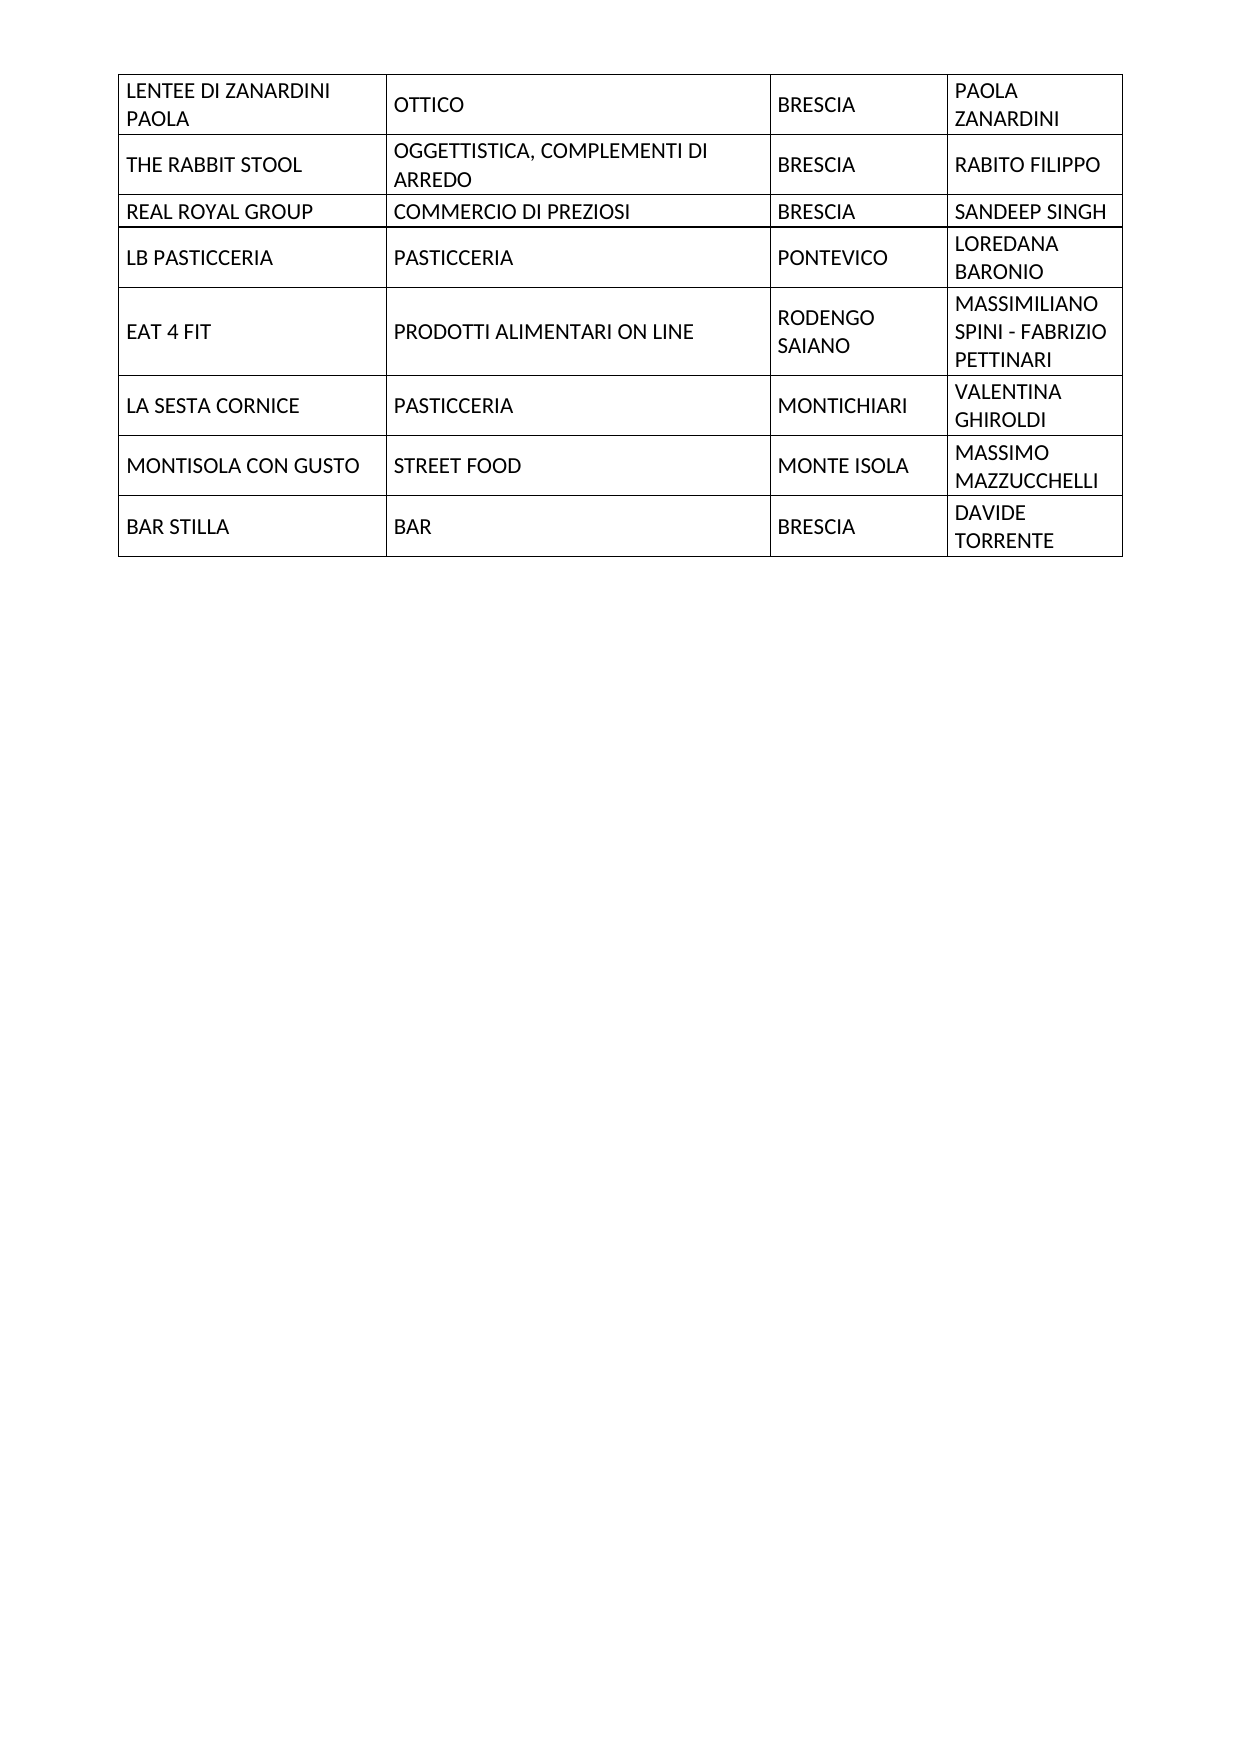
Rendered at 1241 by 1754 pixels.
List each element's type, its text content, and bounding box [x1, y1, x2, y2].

table_cell RODENGO SAIANO [771, 288, 947, 375]
table_cell PRODOTTI ALIMENTARI ON LINE [387, 288, 770, 375]
table_cell PASTICCERIA [387, 228, 770, 287]
table_cell SANDEEP SINGH [948, 195, 1122, 226]
table_cell BRESCIA [771, 195, 947, 226]
table_cell VALENTINA GHIROLDI [948, 376, 1122, 435]
table_cell LB PASTICCERIA [119, 228, 386, 287]
table_cell EAT 4 FIT [119, 288, 386, 375]
table_cell BAR STILLA [119, 496, 386, 556]
table_cell MASSIMO MAZZUCCHELLI [948, 436, 1122, 495]
table_cell MASSIMILIANO SPINI - FABRIZIO PETTINARI [948, 288, 1122, 375]
table_cell LOREDANA BARONIO [948, 228, 1122, 287]
table_cell MONTISOLA CON GUSTO [119, 436, 386, 495]
table_cell BRESCIA [771, 496, 947, 556]
table_cell MONTE ISOLA [771, 436, 947, 495]
table_cell OTTICO [387, 75, 770, 134]
table_cell BRESCIA [771, 75, 947, 134]
table_cell COMMERCIO DI PREZIOSI [387, 195, 770, 226]
table_cell PONTEVICO [771, 228, 947, 287]
table_cell PAOLA ZANARDINI [948, 75, 1122, 134]
table_cell OGGETTISTICA, COMPLEMENTI DI ARREDO [387, 135, 770, 194]
table_cell RABITO FILIPPO [948, 135, 1122, 194]
table_cell REAL ROYAL GROUP [119, 195, 386, 226]
table_cell PASTICCERIA [387, 376, 770, 435]
table_cell STREET FOOD [387, 436, 770, 495]
table_cell MONTICHIARI [771, 376, 947, 435]
table_cell LENTEE DI ZANARDINI PAOLA [119, 75, 386, 134]
table_cell BAR [387, 496, 770, 556]
table_cell BRESCIA [771, 135, 947, 194]
table_cell LA SESTA CORNICE [119, 376, 386, 435]
table_cell DAVIDE TORRENTE [948, 496, 1122, 556]
table_cell THE RABBIT STOOL [119, 135, 386, 194]
